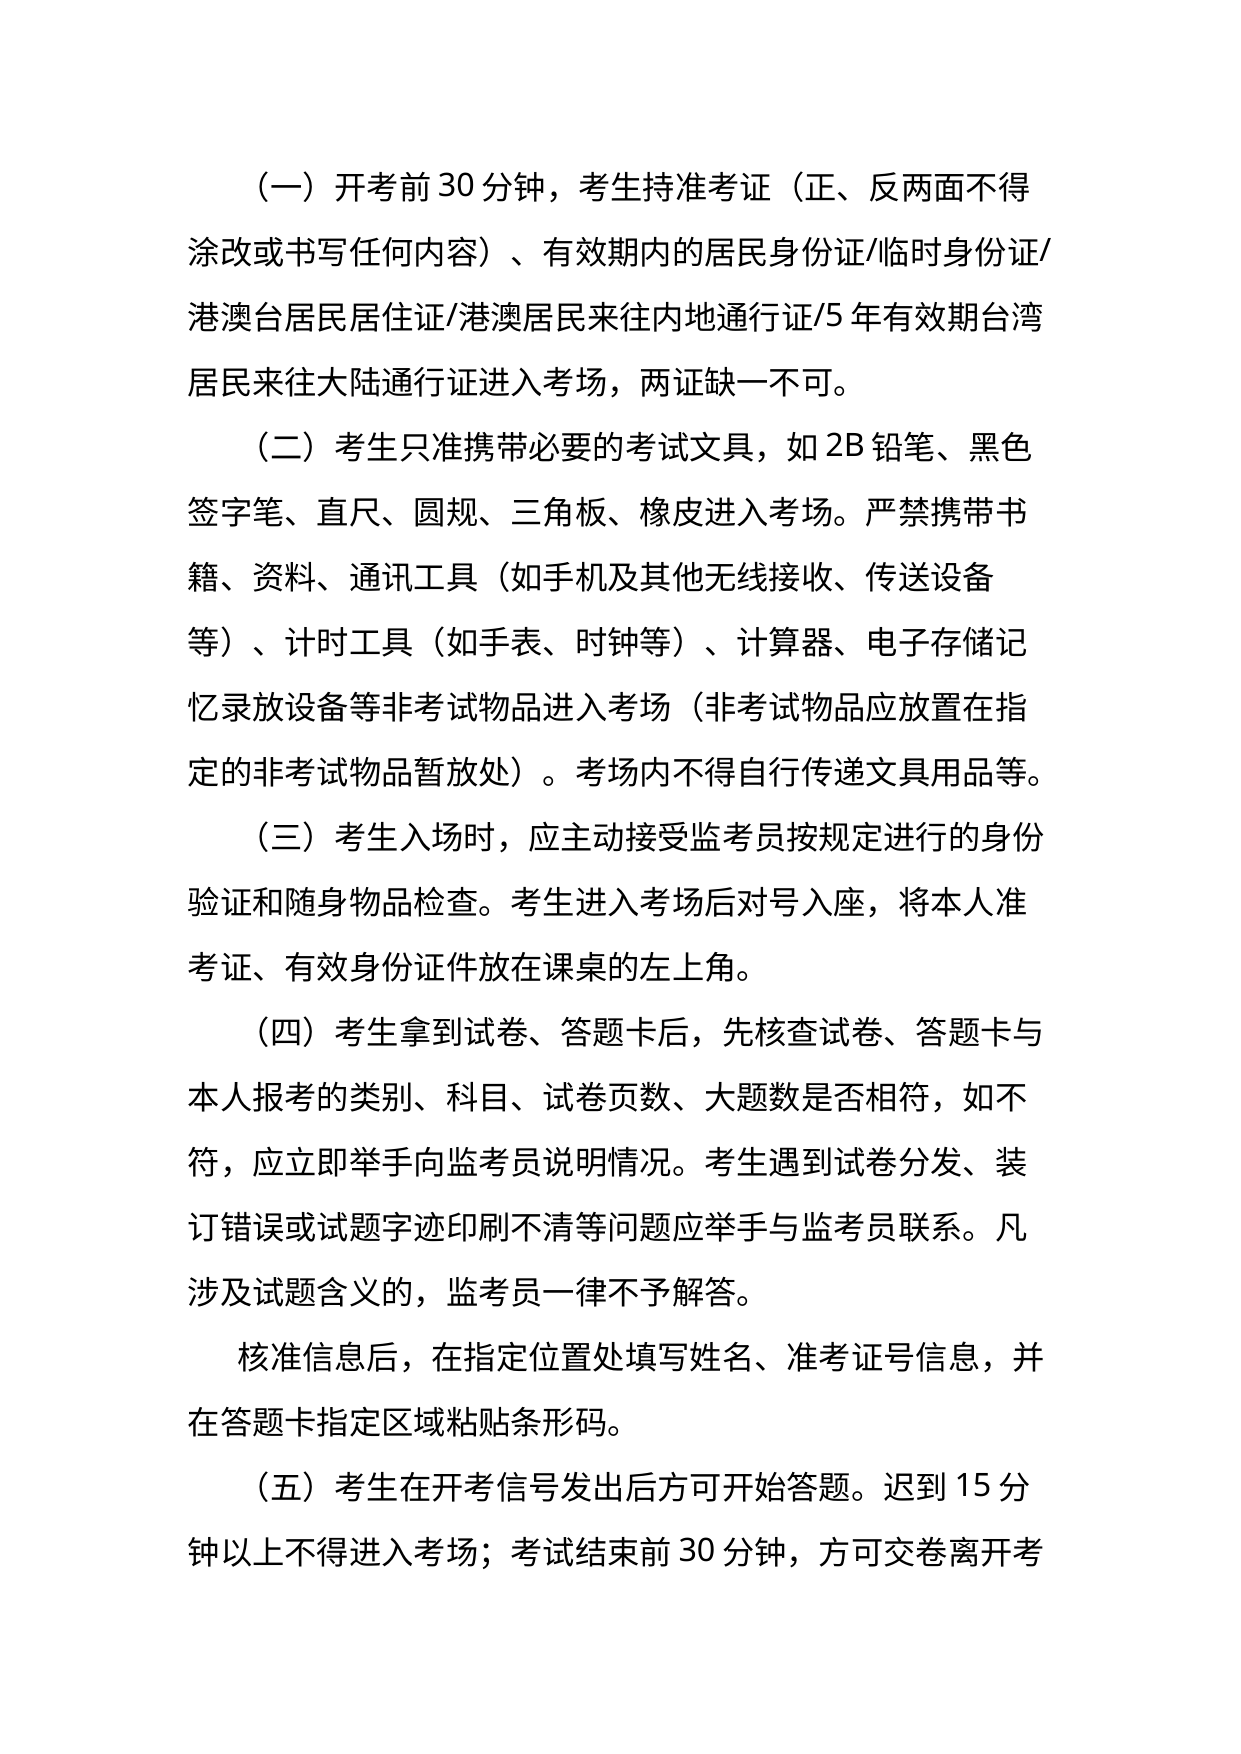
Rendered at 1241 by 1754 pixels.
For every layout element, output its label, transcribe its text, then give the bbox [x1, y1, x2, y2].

text （二）考生只准携带必要的考试文具，如2B铅笔、黑色签字笔、直尺、圆规、三角板、橡皮进入考场。严禁携带书籍、资料、通讯工具（如手机及其他无线接收、传送设备等）、计时工具（如手表、时钟等）、计算器、电子存储记忆录放设备等非考试物品进入考场（非考试物品应放置在指定的非考试物品暂放处）。考场内不得自行传递文具用品等。 [187, 422, 1053, 812]
text （三）考生入场时，应主动接受监考员按规定进行的身份验证和随身物品检查。考生进入考场后对号入座，将本人准考证、有效身份证件放在课桌的左上角。 [187, 812, 1053, 1007]
text （一）开考前30分钟，考生持准考证（正、反两面不得涂改或书写任何内容）、有效期内的居民身份证/临时身份证/港澳台居民居住证/港澳居民来往内地通行证/5年有效期台湾居民来往大陆通行证进入考场，两证缺一不可。 [187, 162, 1053, 422]
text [187, 1462, 1053, 1592]
text 核准信息后，在指定位置处填写姓名、准考证号信息，并在答题卡指定区域粘贴条形码。 [187, 1332, 1053, 1462]
text （四）考生拿到试卷、答题卡后，先核查试卷、答题卡与本人报考的类别、科目、试卷页数、大题数是否相符，如不符，应立即举手向监考员说明情况。考生遇到试卷分发、装订错误或试题字迹印刷不清等问题应举手与监考员联系。凡涉及试题含义的，监考员一律不予解答。 [187, 1007, 1053, 1332]
